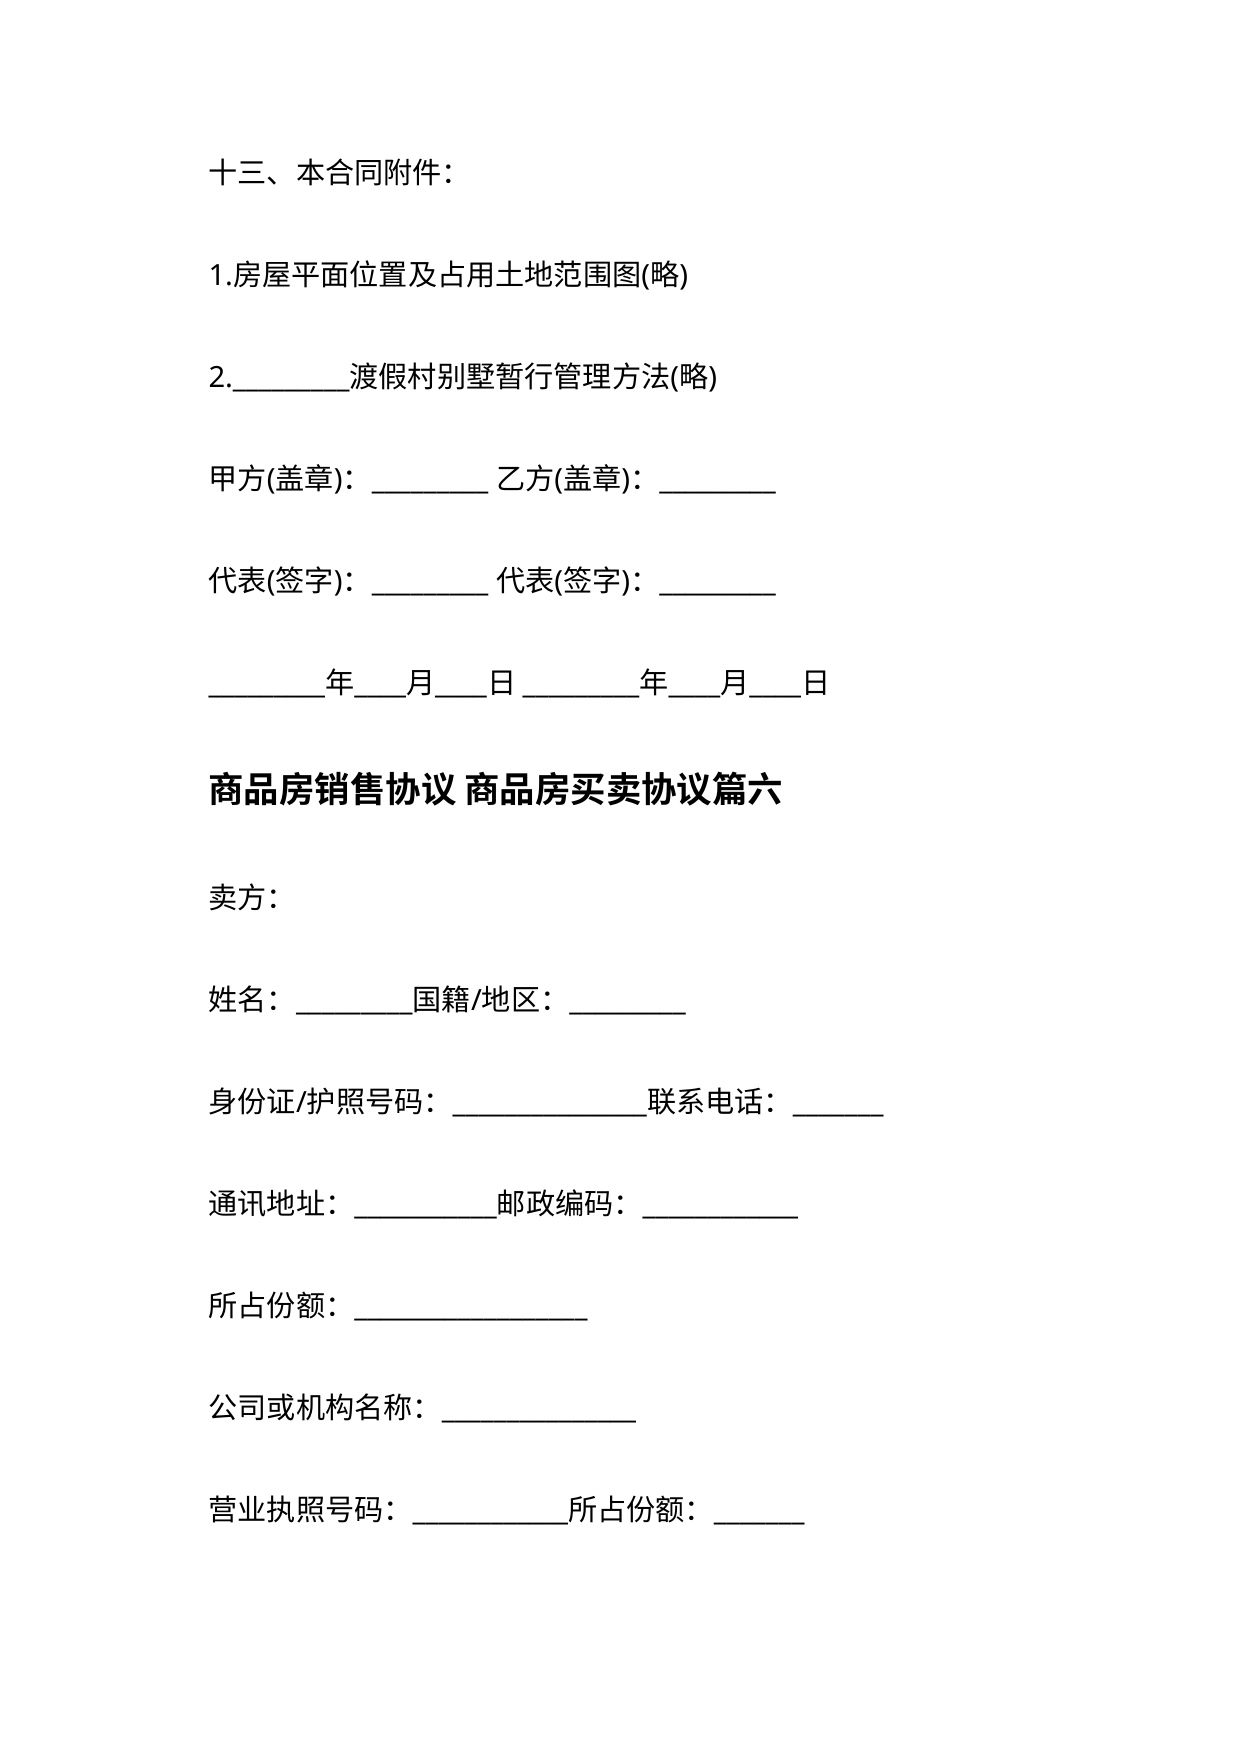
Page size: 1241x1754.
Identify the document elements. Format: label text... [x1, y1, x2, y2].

text 商品房销售协议 商品房买卖协议篇六 [150, 762, 1090, 813]
text 1.房屋平面位置及占用土地范围图(略) [150, 252, 1090, 294]
text 卖方： [150, 875, 1090, 917]
text _________年____月____日 _________年____月____日 [150, 660, 1090, 702]
text 通讯地址：___________邮政编码：____________ [150, 1181, 1090, 1223]
text 公司或机构名称：_______________ [150, 1385, 1090, 1427]
text 营业执照号码：____________所占份额：_______ [150, 1487, 1090, 1529]
text 身份证/护照号码：_______________联系电话：_______ [150, 1079, 1090, 1121]
text 甲方(盖章)：_________ 乙方(盖章)：_________ [150, 456, 1090, 498]
text 十三、本合同附件： [150, 150, 1090, 192]
text 2._________渡假村别墅暂行管理方法(略) [150, 354, 1090, 396]
text 代表(签字)：_________ 代表(签字)：_________ [150, 558, 1090, 600]
text 姓名：_________国籍/地区：_________ [150, 977, 1090, 1019]
text 所占份额：__________________ [150, 1283, 1090, 1325]
